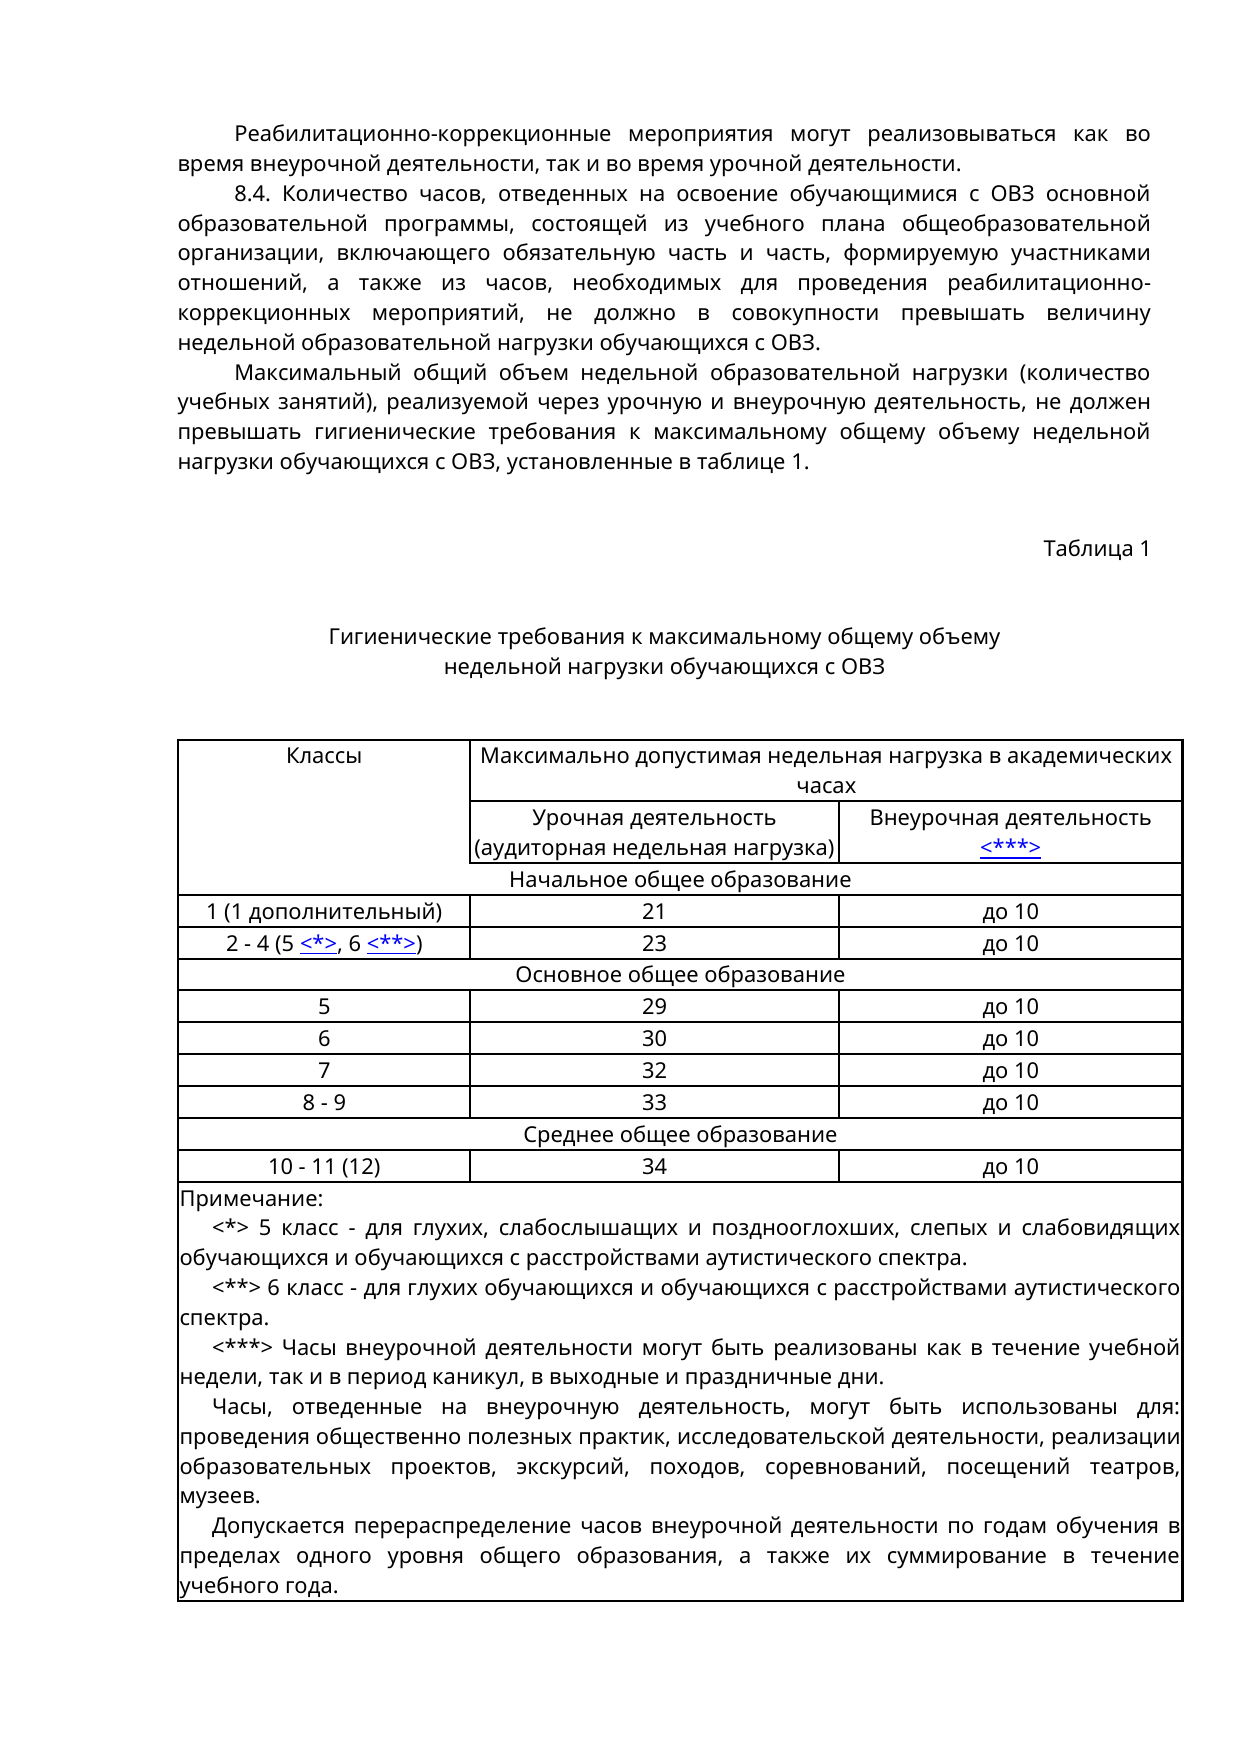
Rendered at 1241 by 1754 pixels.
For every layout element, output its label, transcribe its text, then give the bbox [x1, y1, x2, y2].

table_cell 7 [179, 1055, 469, 1085]
table_cell 1 (1 дополнительный) [179, 896, 469, 926]
table_cell Примечание: <*> 5 класс - для глухих, слабослышащих и позднооглохших, слепых и слабовидящих обучающихся и обучающихся с расстройствами аутистического спектра. <**> 6 класс - для глухих обучающихся и обучающихся с расстройствами аутистического спектра. <***> Часы внеурочной деятельности могут быть реализованы как в течение учебной недели, так и в период каникул, в выходные и праздничные дни. Часы, отведенные на внеурочную деятельность, могут быть использованы для: проведения общественно полезных практик, исследовательской деятельности, реализации образовательных проектов, экскурсий, походов, соревнований, посещений театров, музеев. Допускается перераспределение часов внеурочной деятельности по годам обучения в пределах одного уровня общего образования, а также их суммирование в течение учебного года. [179, 1183, 1181, 1600]
table_cell 32 [471, 1055, 838, 1085]
table_header Классы [179, 741, 469, 862]
text 8.4. Количество часов, отведенных на освоение обучающимися с ОВЗ основной образовательной программы, состоящей из учебного плана общеобразовательной организации, включающего обязательную часть и часть, формируемую участниками отношений, а также из часов, необходимых для проведения реабилитационно-коррекционных мероприятий, не должно в совокупности превышать величину недельной образовательной нагрузки обучающихся с ОВЗ. [177, 178, 1152, 356]
table_cell 23 [471, 928, 838, 957]
table_cell до 10 [840, 991, 1181, 1021]
table_cell до 10 [840, 1087, 1181, 1117]
table_cell 34 [471, 1151, 838, 1181]
table_cell Урочная деятельность (аудиторная недельная нагрузка) [471, 802, 838, 862]
table_cell до 10 [840, 1151, 1181, 1181]
text Гигиенические требования к максимальному общему объему [177, 621, 1152, 651]
table_cell 30 [471, 1023, 838, 1053]
table_cell 21 [471, 896, 838, 926]
table_cell до 10 [840, 896, 1181, 926]
table_cell Внеурочная деятельность <***> [840, 802, 1181, 862]
text Максимальный общий объем недельной образовательной нагрузки (количество учебных занятий), реализуемой через урочную и внеурочную деятельность, не должен превышать гигиенические требования к максимальному общему объему недельной нагрузки обучающихся с ОВЗ, установленные в таблице 1. [177, 356, 1152, 476]
table_cell 10 - 11 (12) [179, 1151, 469, 1181]
table_cell 29 [471, 991, 838, 1021]
table_cell 6 [179, 1023, 469, 1053]
table_cell Начальное общее образование [179, 862, 1181, 894]
table_cell 2 - 4 (5 <*>, 6 <**>) [179, 928, 469, 957]
text недельной нагрузки обучающихся с ОВЗ [177, 651, 1152, 681]
table_cell до 10 [840, 928, 1181, 957]
table_cell 33 [471, 1087, 838, 1117]
table_cell до 10 [840, 1055, 1181, 1085]
table_cell Основное общее образование [179, 960, 1181, 989]
table_cell до 10 [840, 1023, 1181, 1053]
table_cell Среднее общее образование [179, 1119, 1181, 1149]
text Таблица 1 [177, 533, 1152, 563]
table_cell 5 [179, 991, 469, 1021]
table_cell 8 - 9 [179, 1087, 469, 1117]
table_header Максимально допустимая недельная нагрузка в академических часах [471, 741, 1181, 800]
text Реабилитационно-коррекционные мероприятия могут реализовываться как во время внеурочной деятельности, так и во время урочной деятельности. [177, 118, 1152, 178]
